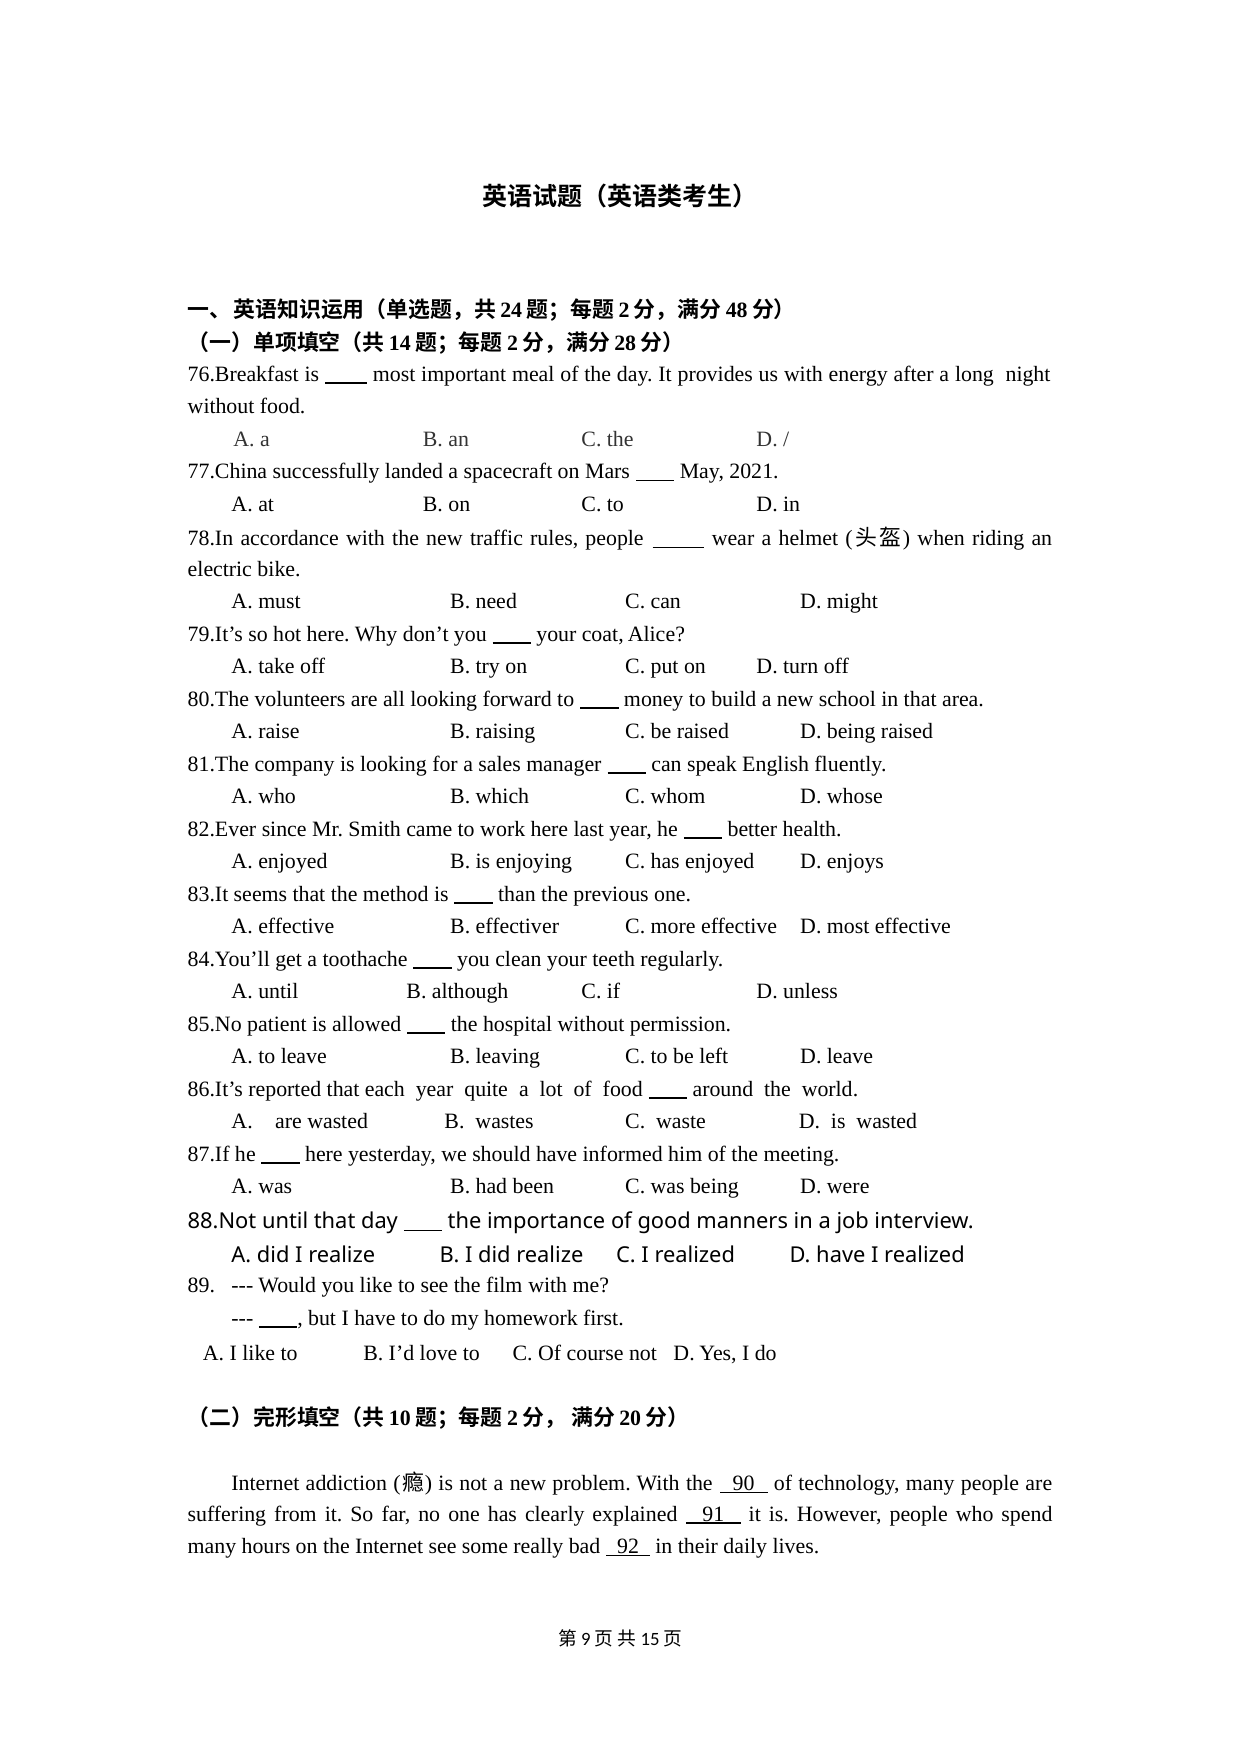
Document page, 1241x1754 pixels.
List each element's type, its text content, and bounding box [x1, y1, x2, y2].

list enjoyed B. is enjoying C. has enjoyed D. enjoys [187, 844, 1053, 877]
list a B. an C. the D. / [210, 422, 1053, 454]
text Internet addiction (瘾) is not a new problem. With the 90 of technology, many people are suffering from it. So far, no one has clearly explained 91 it is. However, people who spend many hours on the Internet see some really bad 92 in their daily lives. [187, 1464, 1053, 1562]
list are wasted B. wastes C. waste D. is wasted [187, 1104, 1053, 1137]
text 85.No patient is allowed the hospital without permission. [187, 1007, 1053, 1039]
text 87.If he here yesterday, we should have informed him of the meeting. [187, 1137, 1053, 1169]
text 80.The volunteers are all looking forward to money to build a new school in that area. [187, 682, 1053, 714]
text 82.Ever since Mr. Smith came to work here last year, he better health. [187, 812, 1053, 844]
list to leave B. leaving C. to be left D. leave [187, 1039, 1053, 1072]
text 83.It seems that the method is than the previous one. [187, 877, 1053, 909]
text 78.In accordance with the new traffic rules, people wear a helmet (头盔) when riding an electric bike. [187, 519, 1053, 584]
text 79.It’s so hot here. Why don’t you your coat, Alice? [187, 617, 1053, 649]
text 81.The company is looking for a sales manager can speak English fluently. [187, 747, 1053, 779]
list at B. on C. to D. in [231, 487, 1053, 519]
text 76.Breakfast is most important meal of the day. It provides us with energy after a long night without food. [187, 357, 1053, 422]
list 英语知识运用（单选题，共24题；每题2分，满分48分） [187, 292, 1053, 324]
text 88.Not until that day the importance of good manners in a job interview. A. did I realize B. I did realize C. I realized D. have I realized [187, 1202, 1053, 1269]
text （一）单项填空（共14题；每题2分，满分28分） [187, 324, 1053, 357]
list who B. which C. whom D. whose [231, 779, 1053, 812]
list was B. had been C. was being D. were [231, 1169, 1053, 1202]
list effective B. effectiver C. more effective D. most effective [187, 909, 1053, 942]
list until B. although C. if D. unless [231, 974, 1053, 1007]
text （二）完形填空（共10题；每题2分， 满分20分） [187, 1399, 1053, 1432]
text 84.You’ll get a toothache you clean your teeth regularly. [187, 942, 1053, 974]
text 77.China successfully landed a spacecraft on Mars May, 2021. [187, 454, 1053, 487]
text --- , but I have to do my homework first. [187, 1301, 1053, 1334]
text 86.It’s reported that each year quite a lot of food around the world. [187, 1072, 1053, 1104]
text A. I like to B. I’d love to C. Of course not D. Yes, I do [187, 1334, 1053, 1367]
text 英语试题（英语类考生） [187, 162, 1053, 227]
list take off B. try on C. put on D. turn off [187, 649, 1053, 682]
text 89. --- Would you like to see the film with me? [187, 1269, 1053, 1301]
list must B. need C. can D. might [231, 584, 1053, 617]
list raise B. raising C. be raised D. being raised [231, 714, 1053, 747]
